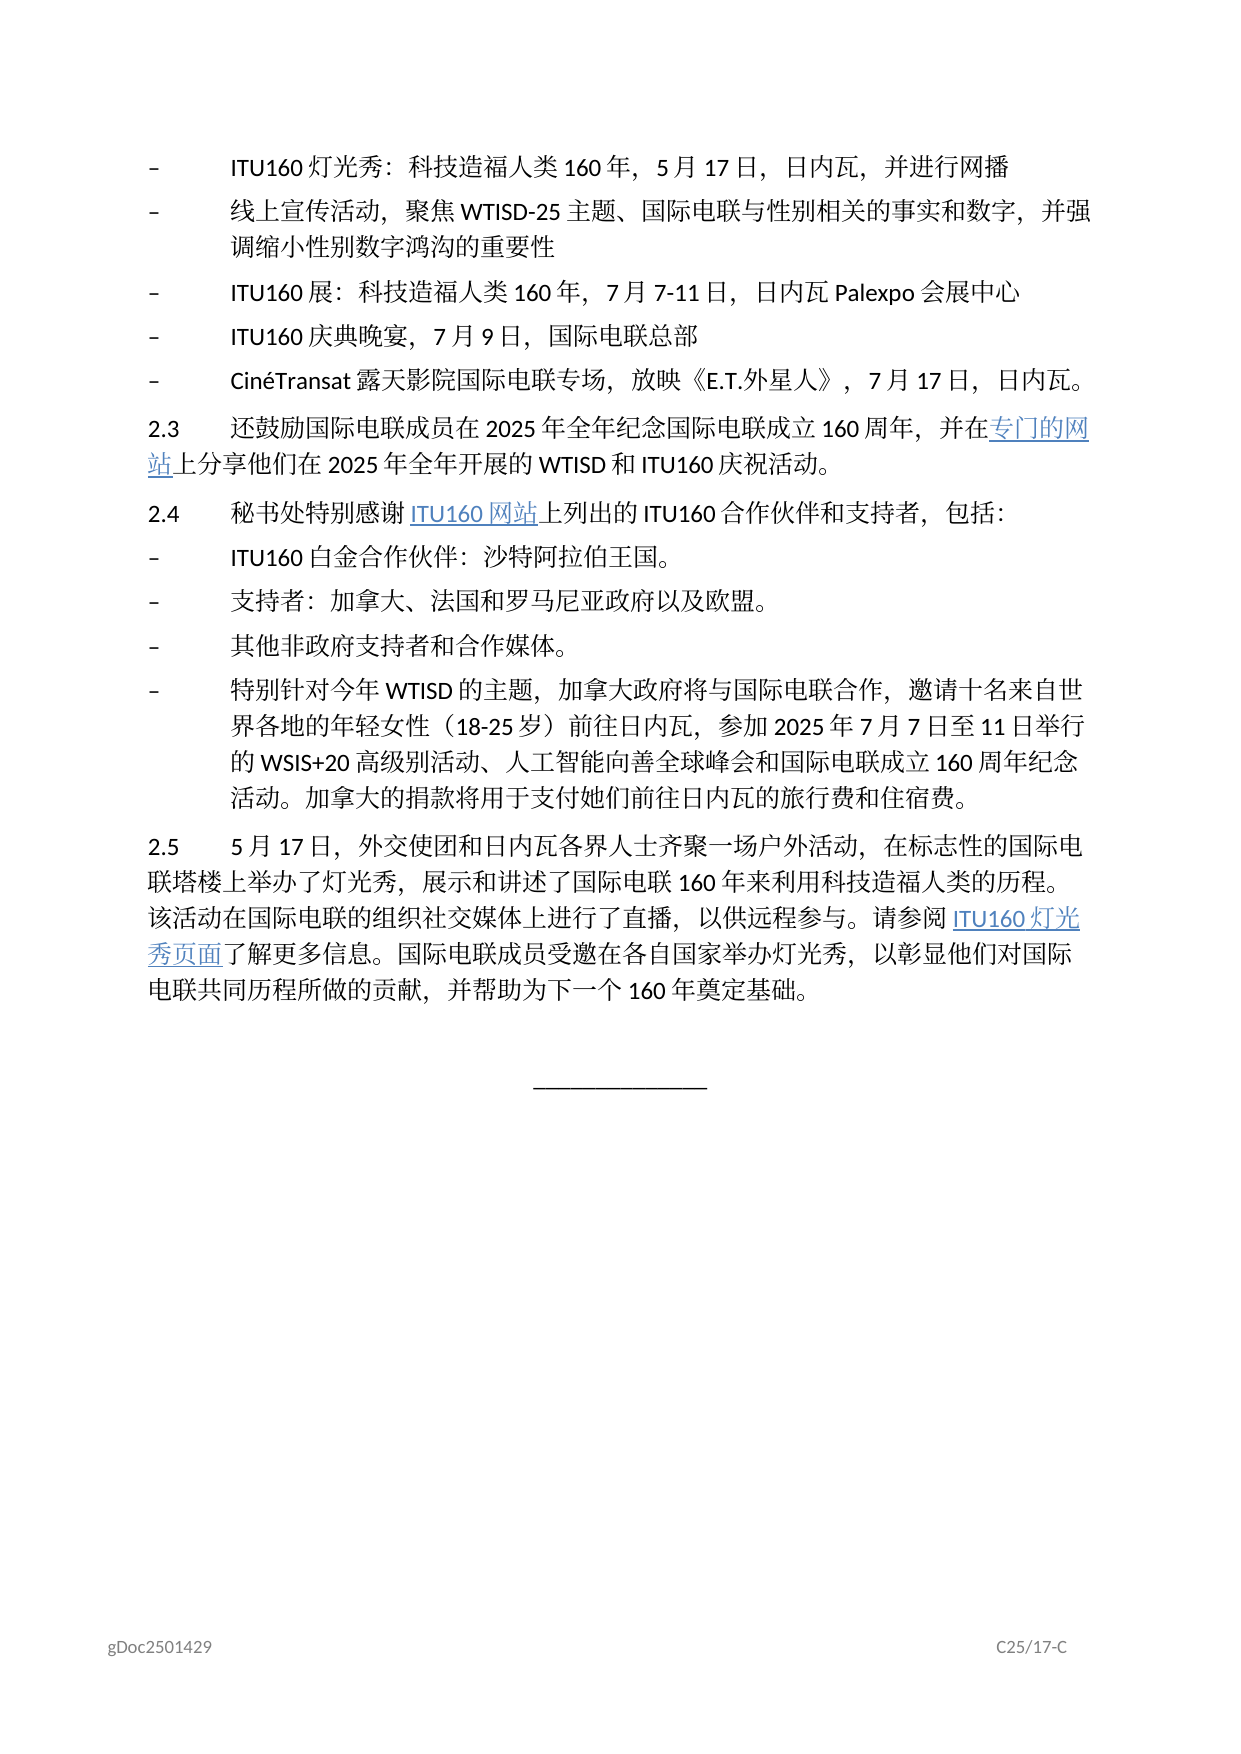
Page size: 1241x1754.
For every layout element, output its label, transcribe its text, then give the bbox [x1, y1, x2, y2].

text – ITU160白金合作伙伴：沙特阿拉伯王国。 [148, 538, 1092, 574]
text – 特别针对今年WTISD的主题，加拿大政府将与国际电联合作，邀请十名来自世界各地的年轻女性（18-25岁）前往日内瓦，参加2025年7月7日至11日举行的WSIS+20高级别活动、人工智能向善全球峰会和国际电联成立160周年纪念活动。加拿大的捐款将用于支付她们前往日内瓦的旅行费和住宿费。 [148, 671, 1092, 814]
text – CinéTransat露天影院国际电联专场，放映《E.T.外星人》，7月17日，日内瓦。 [148, 361, 1092, 397]
text – 其他非政府支持者和合作媒体。 [148, 626, 1092, 662]
text – ITU160展：科技造福人类160年，7月7-11日，日内瓦Palexpo会展中心 [148, 272, 1092, 308]
text – 线上宣传活动，聚焦WTISD-25主题、国际电联与性别相关的事实和数字，并强调缩小性别数字鸿沟的重要性 [148, 192, 1092, 264]
text 2.3 还鼓励国际电联成员在2025年全年纪念国际电联成立160周年，并在专门的网站上分享他们在2025年全年开展的WTISD和ITU160庆祝活动。 [148, 409, 1092, 481]
text – 支持者：加拿大、法国和罗马尼亚政府以及欧盟。 [148, 582, 1092, 618]
text ______________ [148, 1062, 1092, 1093]
text – ITU160庆典晚宴，7月9日，国际电联总部 [148, 316, 1092, 352]
text – ITU160灯光秀：科技造福人类160年，5月17日，日内瓦，并进行网播 [148, 148, 1092, 184]
text 2.5 5月17日，外交使团和日内瓦各界人士齐聚一场户外活动，在标志性的国际电联塔楼上举办了灯光秀，展示和讲述了国际电联160年来利用科技造福人类的历程。该活动在国际电联的组织社交媒体上进行了直播，以供远程参与。请参阅ITU160灯光秀页面了解更多信息。国际电联成员受邀在各自国家举办灯光秀，以彰显他们对国际电联共同历程所做的贡献，并帮助为下一个160年奠定基础。 [148, 827, 1092, 1007]
text 2.4 秘书处特别感谢ITU160网站上列出的ITU160合作伙伴和支持者，包括： [148, 493, 1092, 529]
